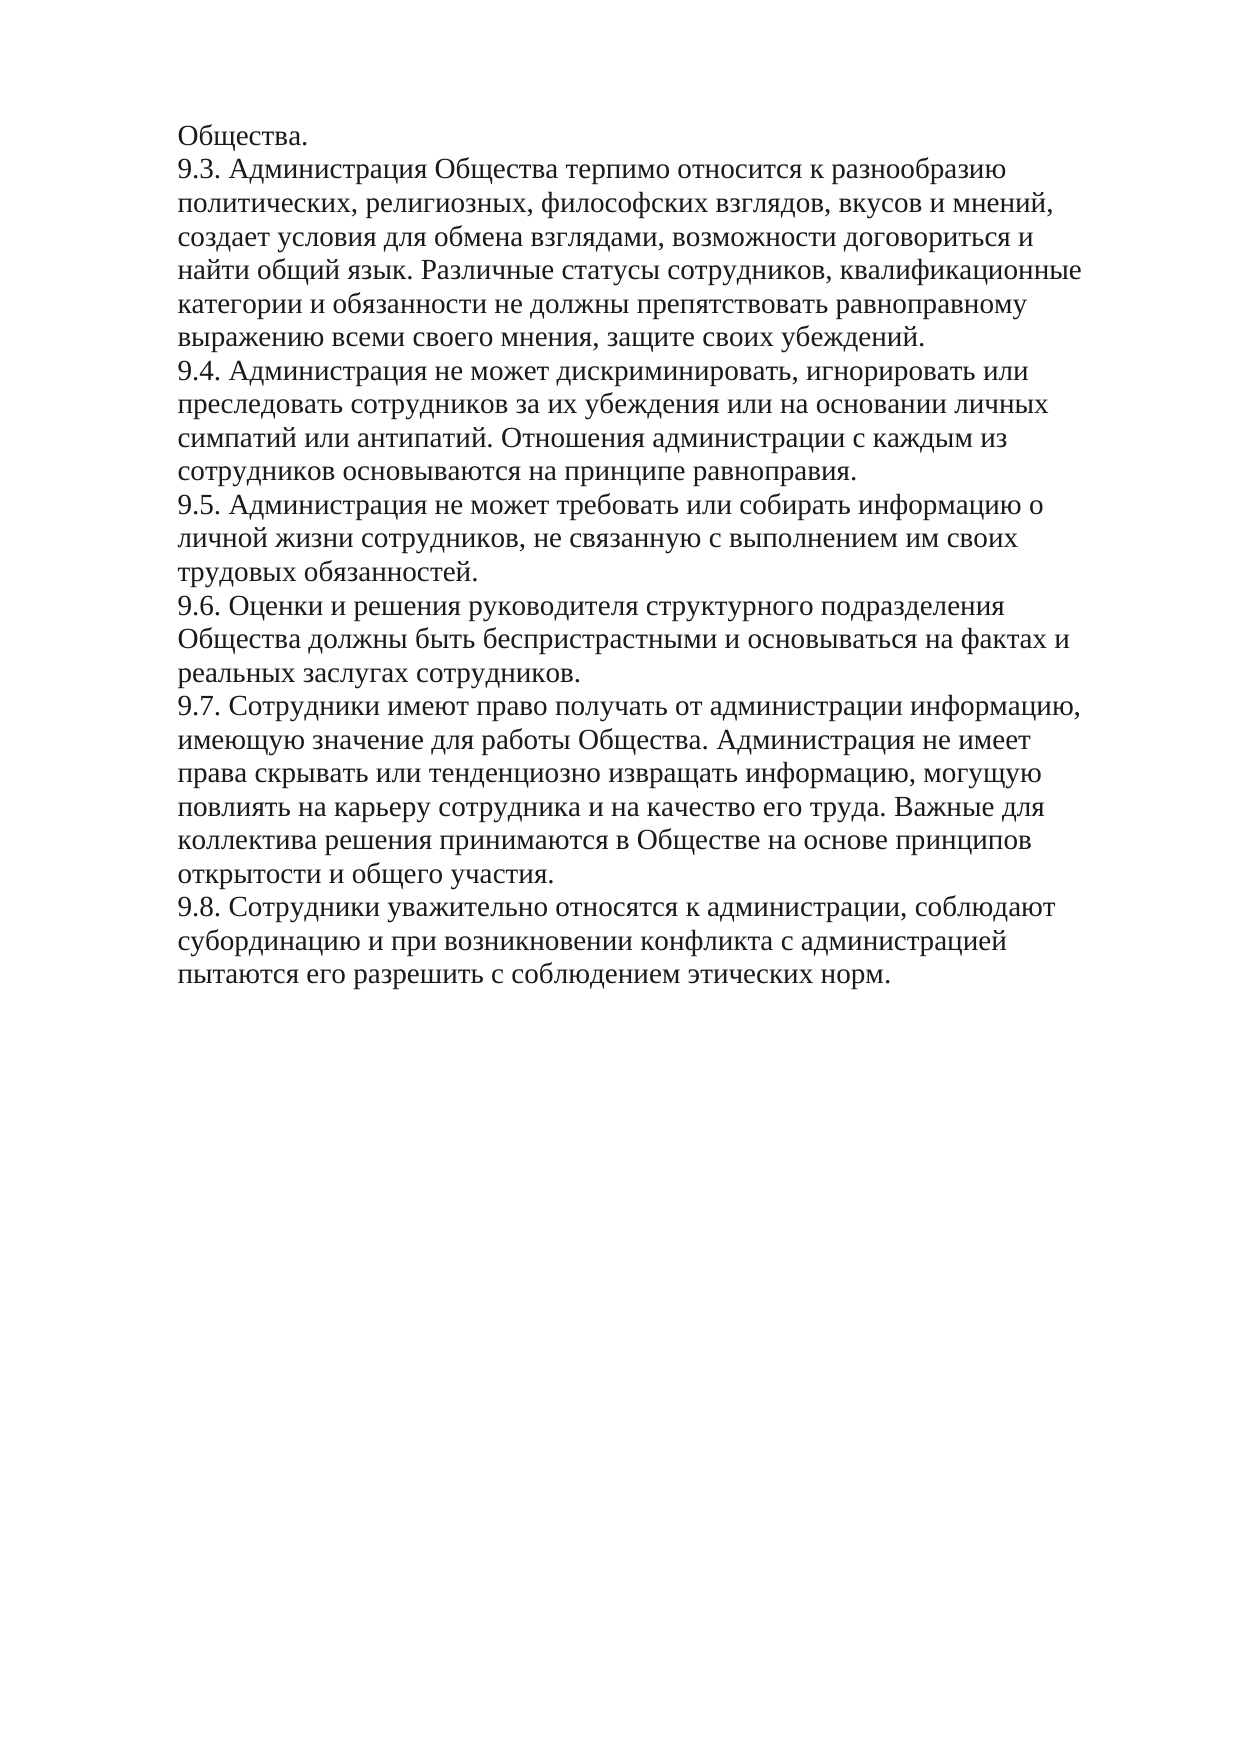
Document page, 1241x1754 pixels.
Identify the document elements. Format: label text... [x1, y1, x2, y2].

text пытаются его разрешить с соблюдением этических норм. [177, 957, 1152, 990]
text повлиять на карьеру сотрудника и на качество его труда. Важные для [177, 789, 1152, 822]
text политических, религиозных, философских взглядов, вкусов и мнений, [177, 185, 1152, 219]
text преследовать сотрудников за их убеждения или на основании личных [177, 386, 1152, 420]
text 9.4. Администрация не может дискриминировать, игнорировать или [177, 353, 1152, 386]
text 9.6. Оценки и решения руководителя структурного подразделения [177, 588, 1152, 621]
text коллектива решения принимаются в Обществе на основе принципов [177, 822, 1152, 856]
text права скрывать или тенденциозно извращать информацию, могущую [177, 755, 1152, 789]
text 9.7. Сотрудники имеют право получать от администрации информацию, [177, 688, 1152, 722]
text 9.5. Администрация не может требовать или собирать информацию о [177, 487, 1152, 521]
text реальных заслугах сотрудников. [177, 655, 1152, 688]
text категории и обязанности не должны препятствовать равноправному [177, 286, 1152, 319]
text личной жизни сотрудников, не связанную с выполнением им своих [177, 521, 1152, 554]
text открытости и общего участия. [177, 856, 1152, 889]
text выражению всеми своего мнения, защите своих убеждений. [177, 319, 1152, 353]
text трудовых обязанностей. [177, 554, 1152, 588]
text симпатий или антипатий. Отношения администрации с каждым из [177, 420, 1152, 453]
text сотрудников основываются на принципе равноправия. [177, 453, 1152, 487]
text Общества. [177, 118, 1152, 152]
text 9.3. Администрация Общества терпимо относится к разнообразию [177, 152, 1152, 185]
text найти общий язык. Различные статусы сотрудников, квалификационные [177, 252, 1152, 286]
text 9.8. Сотрудники уважительно относятся к администрации, соблюдают [177, 889, 1152, 923]
text Общества должны быть беспристрастными и основываться на фактах и [177, 621, 1152, 655]
text имеющую значение для работы Общества. Администрация не имеет [177, 722, 1152, 755]
text субординацию и при возникновении конфликта с администрацией [177, 923, 1152, 957]
text создает условия для обмена взглядами, возможности договориться и [177, 219, 1152, 252]
